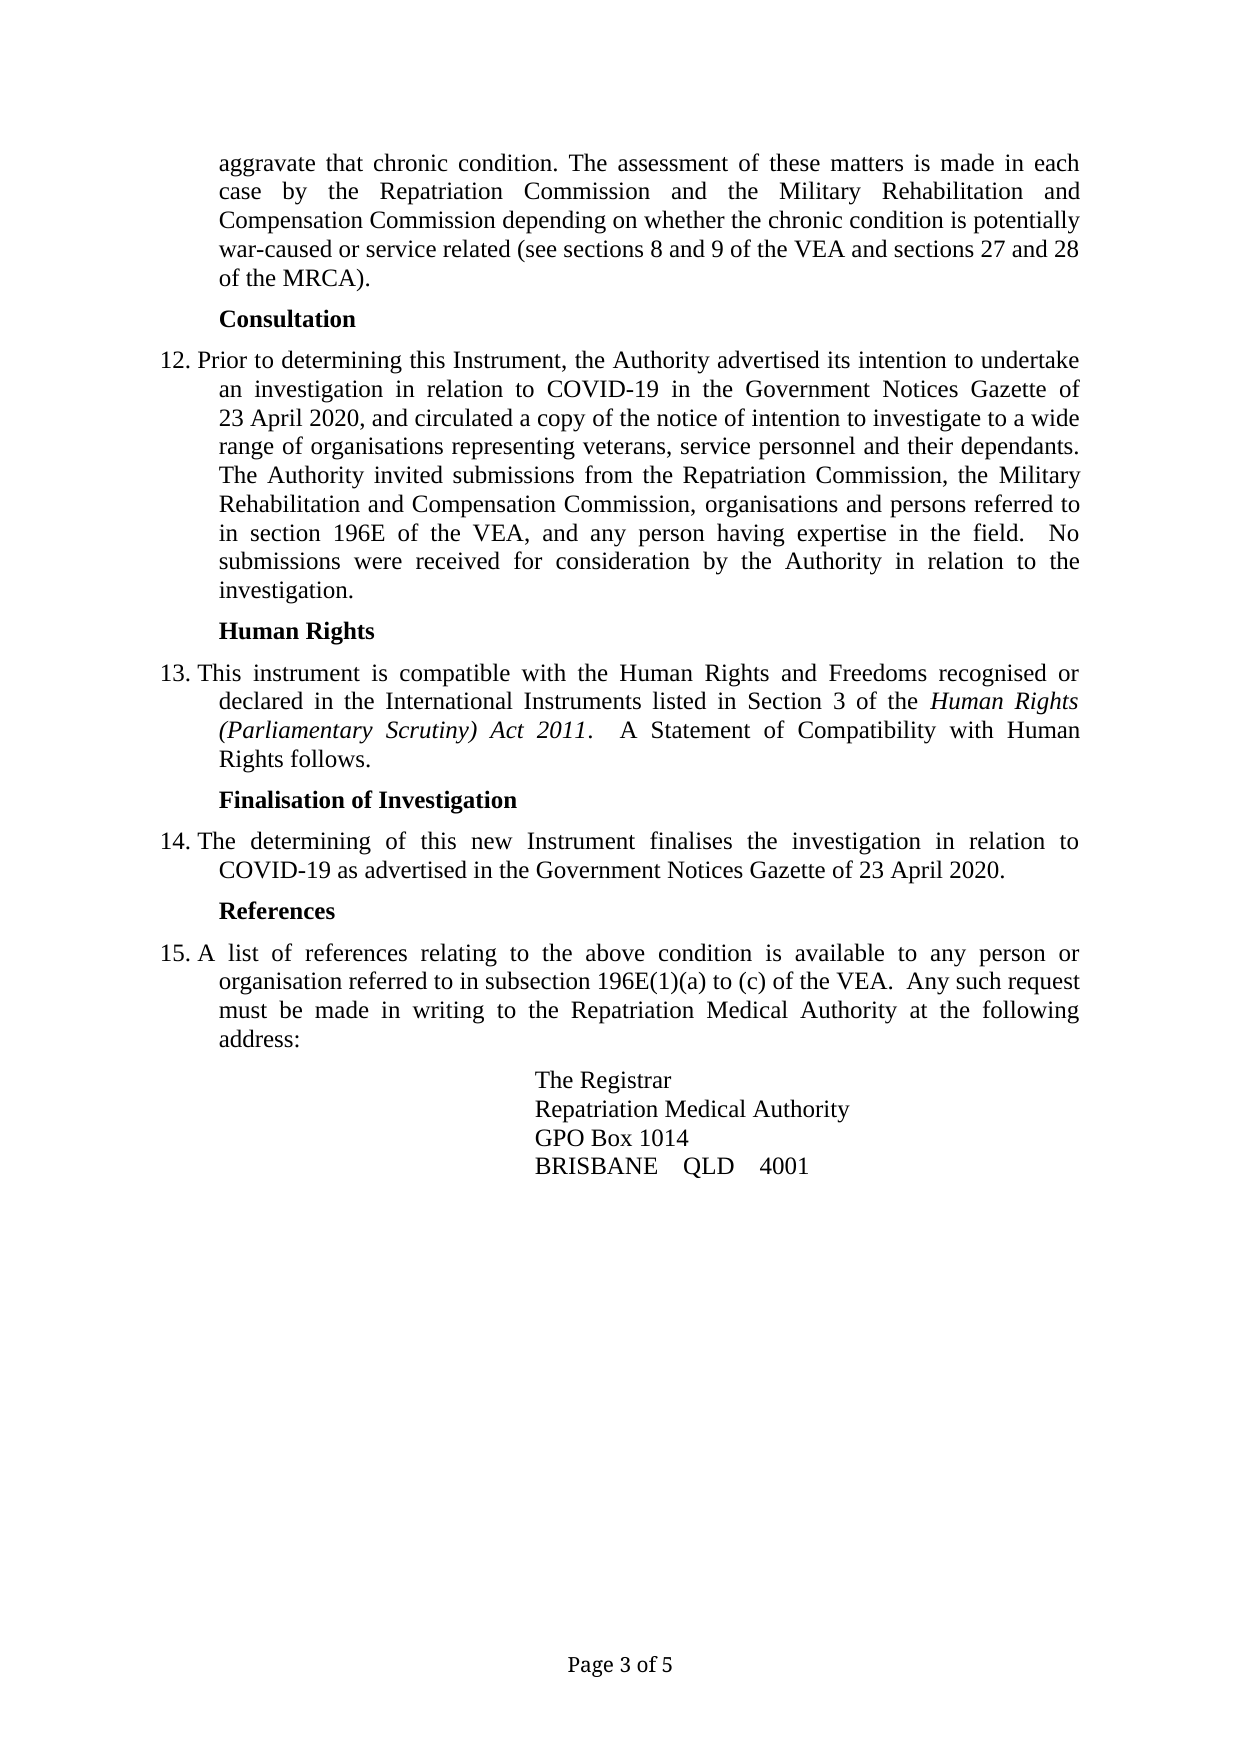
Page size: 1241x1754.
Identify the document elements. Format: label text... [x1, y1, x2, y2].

list A list of references relating to the above condition is available to any person or organisation referred to in subsection 196E(1)(a) to (c) of the VEA. Any such request must be made in writing to the Repatriation Medical Authority at the following address: [159, 938, 1081, 1053]
list This instrument is compatible with the Human Rights and Freedoms recognised or declared in the International Instruments listed in Section 3 of the Human Rights (Parliamentary Scrutiny) Act 2011. A Statement of Compatibility with Human Rights follows. [159, 658, 1081, 773]
text BRISBANE QLD 4001 [534, 1151, 1081, 1180]
text The Registrar [534, 1065, 1081, 1094]
text Consultation [218, 304, 1081, 333]
list The determining of this new Instrument finalises the investigation in relation to COVID-19 as advertised in the Government Notices Gazette of 23 April 2020. [159, 826, 1081, 884]
text Human Rights [218, 616, 1081, 645]
text GPO Box 1014 [534, 1123, 1081, 1151]
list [159, 148, 1081, 291]
text References [218, 896, 1081, 925]
list Prior to determining this Instrument, the Authority advertised its intention to undertake an investigation in relation to COVID-19 in the Government Notices Gazette of 23 April 2020, and circulated a copy of the notice of intention to investigate to a wide range of organisations representing veterans, service personnel and their dependants. The Authority invited submissions from the Repatriation Commission, the Military Rehabilitation and Compensation Commission, organisations and persons referred to in section 196E of the VEA, and any person having expertise in the field. No submissions were received for consideration by the Authority in relation to the investigation. [159, 345, 1081, 604]
text Repatriation Medical Authority [534, 1094, 1081, 1123]
text Finalisation of Investigation [218, 785, 1081, 814]
